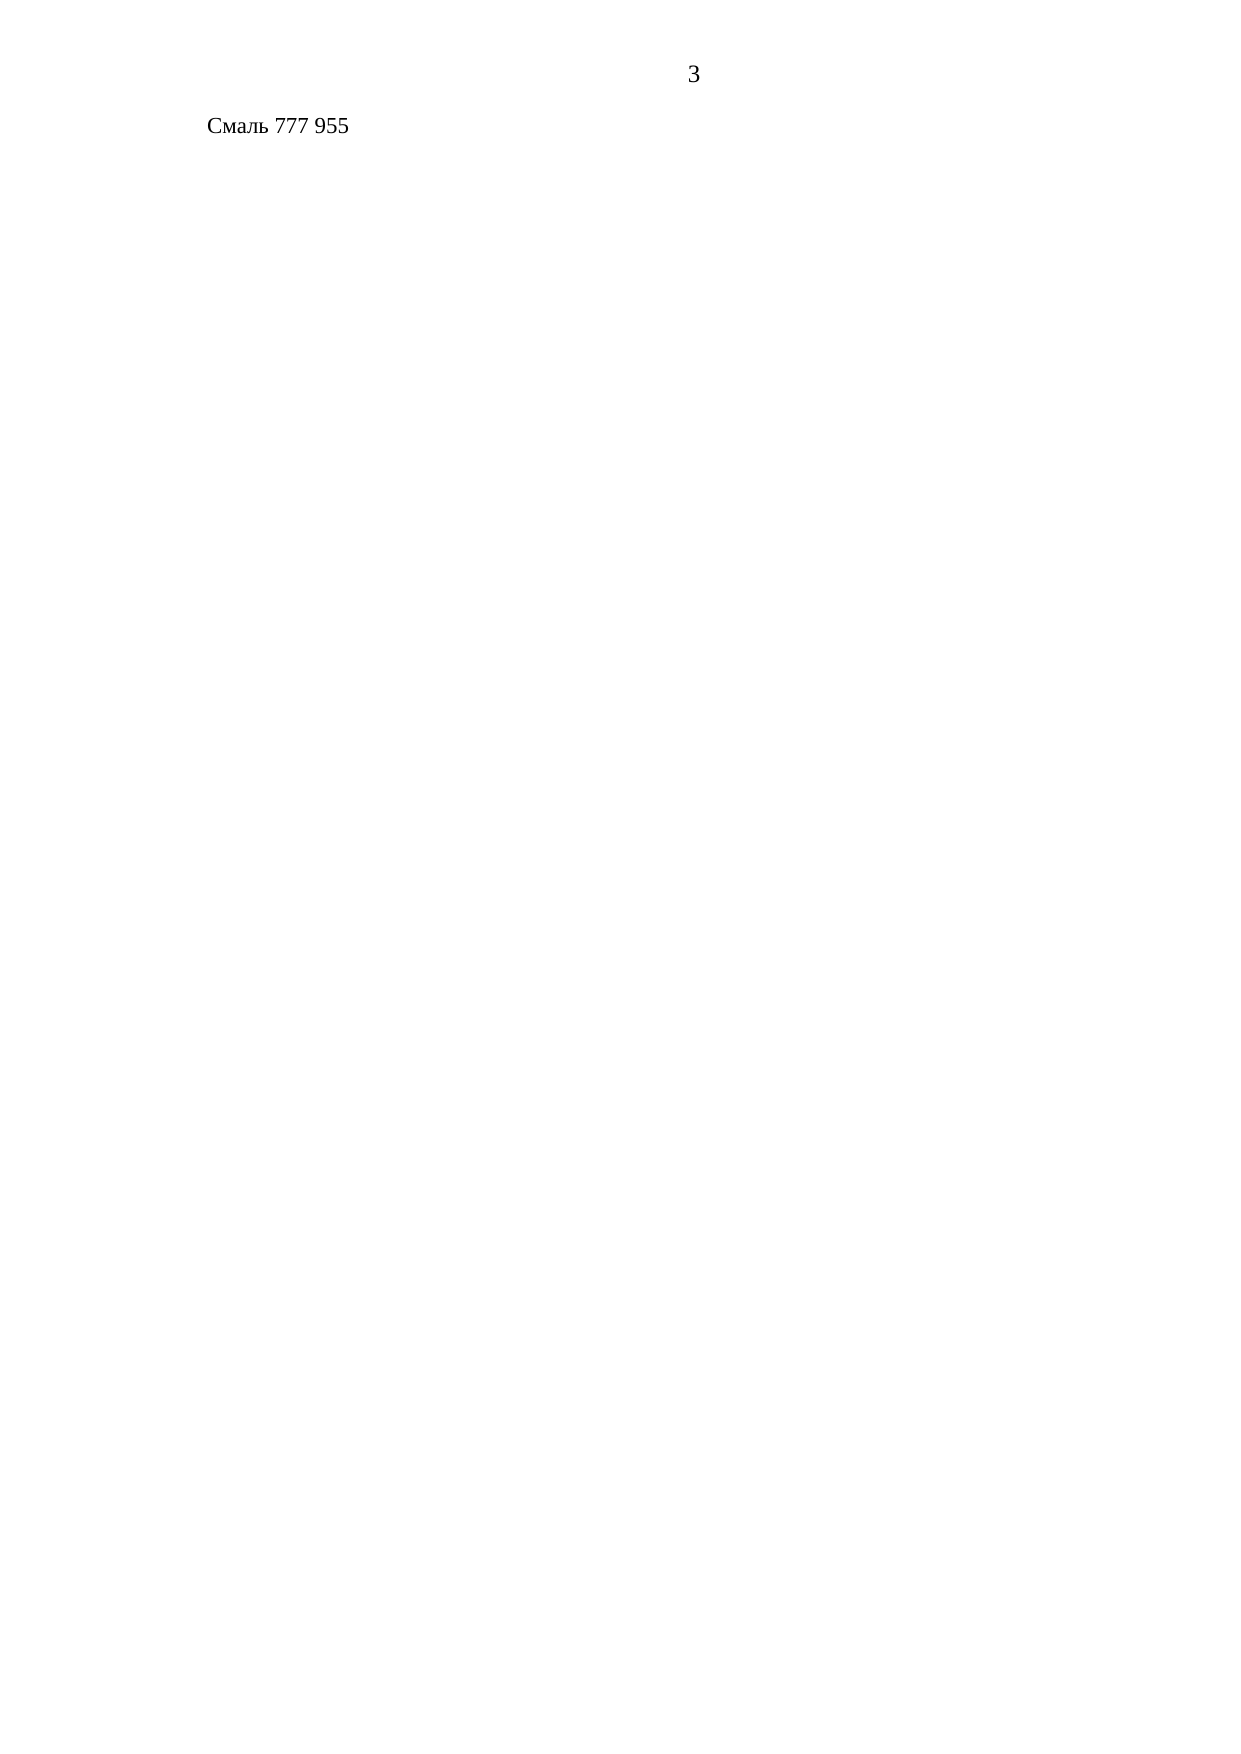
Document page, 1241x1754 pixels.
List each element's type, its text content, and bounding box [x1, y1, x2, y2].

text Смаль 777 955 [207, 112, 1181, 138]
